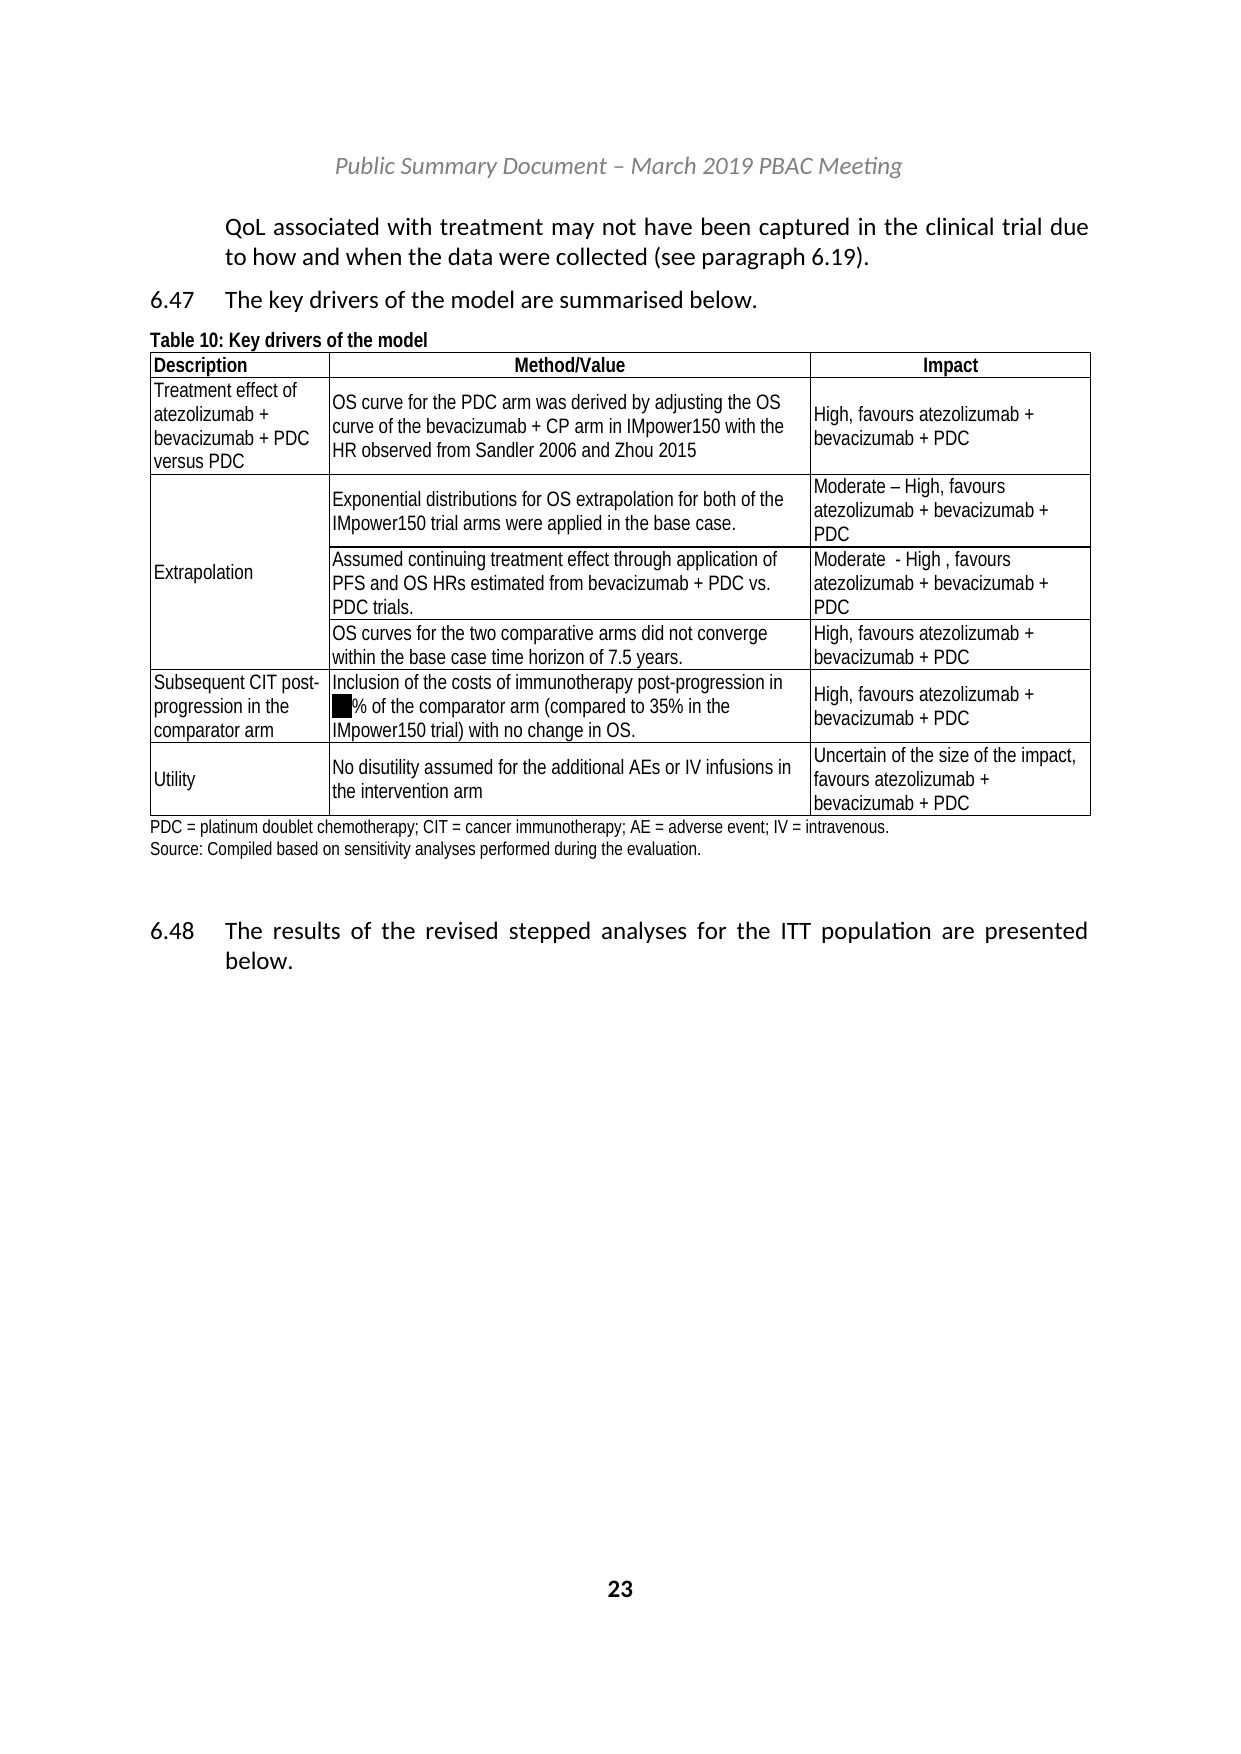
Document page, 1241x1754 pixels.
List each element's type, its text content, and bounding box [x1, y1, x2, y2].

table_cell Treatment effect of atezolizumab + bevacizumab + PDC versus PDC [151, 378, 329, 473]
table_cell Subsequent CIT post-progression in the comparator arm [151, 670, 329, 742]
table_cell Moderate – High, favours atezolizumab + bevacizumab + PDC [811, 475, 1090, 546]
table_cell High, favours atezolizumab + bevacizumab + PDC [811, 620, 1090, 669]
text Source: Compiled based on sensitivity analyses performed during the evaluation. [150, 838, 1090, 859]
table_cell OS curves for the two comparative arms did not converge within the base case time horizon of 7.5 years. [330, 620, 810, 669]
table_cell Assumed continuing treatment effect through application of PFS and OS HRs estimated from bevacizumab + PDC vs. PDC trials. [330, 548, 810, 619]
text PDC = platinum doublet chemotherapy; CIT = cancer immunotherapy; AE = adverse event; IV = intravenous. [150, 816, 1090, 838]
table_cell High, favours atezolizumab + bevacizumab + PDC [811, 670, 1090, 742]
table_cell Moderate - High , favours atezolizumab + bevacizumab + PDC [811, 548, 1090, 619]
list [150, 211, 1090, 272]
table_cell Exponential distributions for OS extrapolation for both of the IMpower150 trial arms were applied in the base case. [330, 475, 810, 546]
table_cell Utility [151, 743, 329, 815]
list The key drivers of the model are summarised below. [150, 284, 1090, 315]
table_header Impact [811, 353, 1090, 377]
table_cell Inclusion of the costs of immunotherapy post-progression in ''''''% of the comparator arm (compared to 35% in the IMpower150 trial) with no change in OS. [330, 670, 810, 742]
table_header Method/Value [330, 353, 810, 377]
table_cell Extrapolation [151, 475, 329, 669]
list The results of the revised stepped analyses for the ITT population are presented below. [150, 915, 1090, 976]
table_cell High, favours atezolizumab + bevacizumab + PDC [811, 378, 1090, 473]
table_header Description [151, 353, 329, 377]
table_cell No disutility assumed for the additional AEs or IV infusions in the intervention arm [330, 743, 810, 815]
table_cell OS curve for the PDC arm was derived by adjusting the OS curve of the bevacizumab + CP arm in IMpower150 with the HR observed from Sandler 2006 and Zhou 2015 [330, 378, 810, 473]
text Table 10: Key drivers of the model [150, 328, 1090, 352]
table_cell Uncertain of the size of the impact, favours atezolizumab + bevacizumab + PDC [811, 743, 1090, 815]
